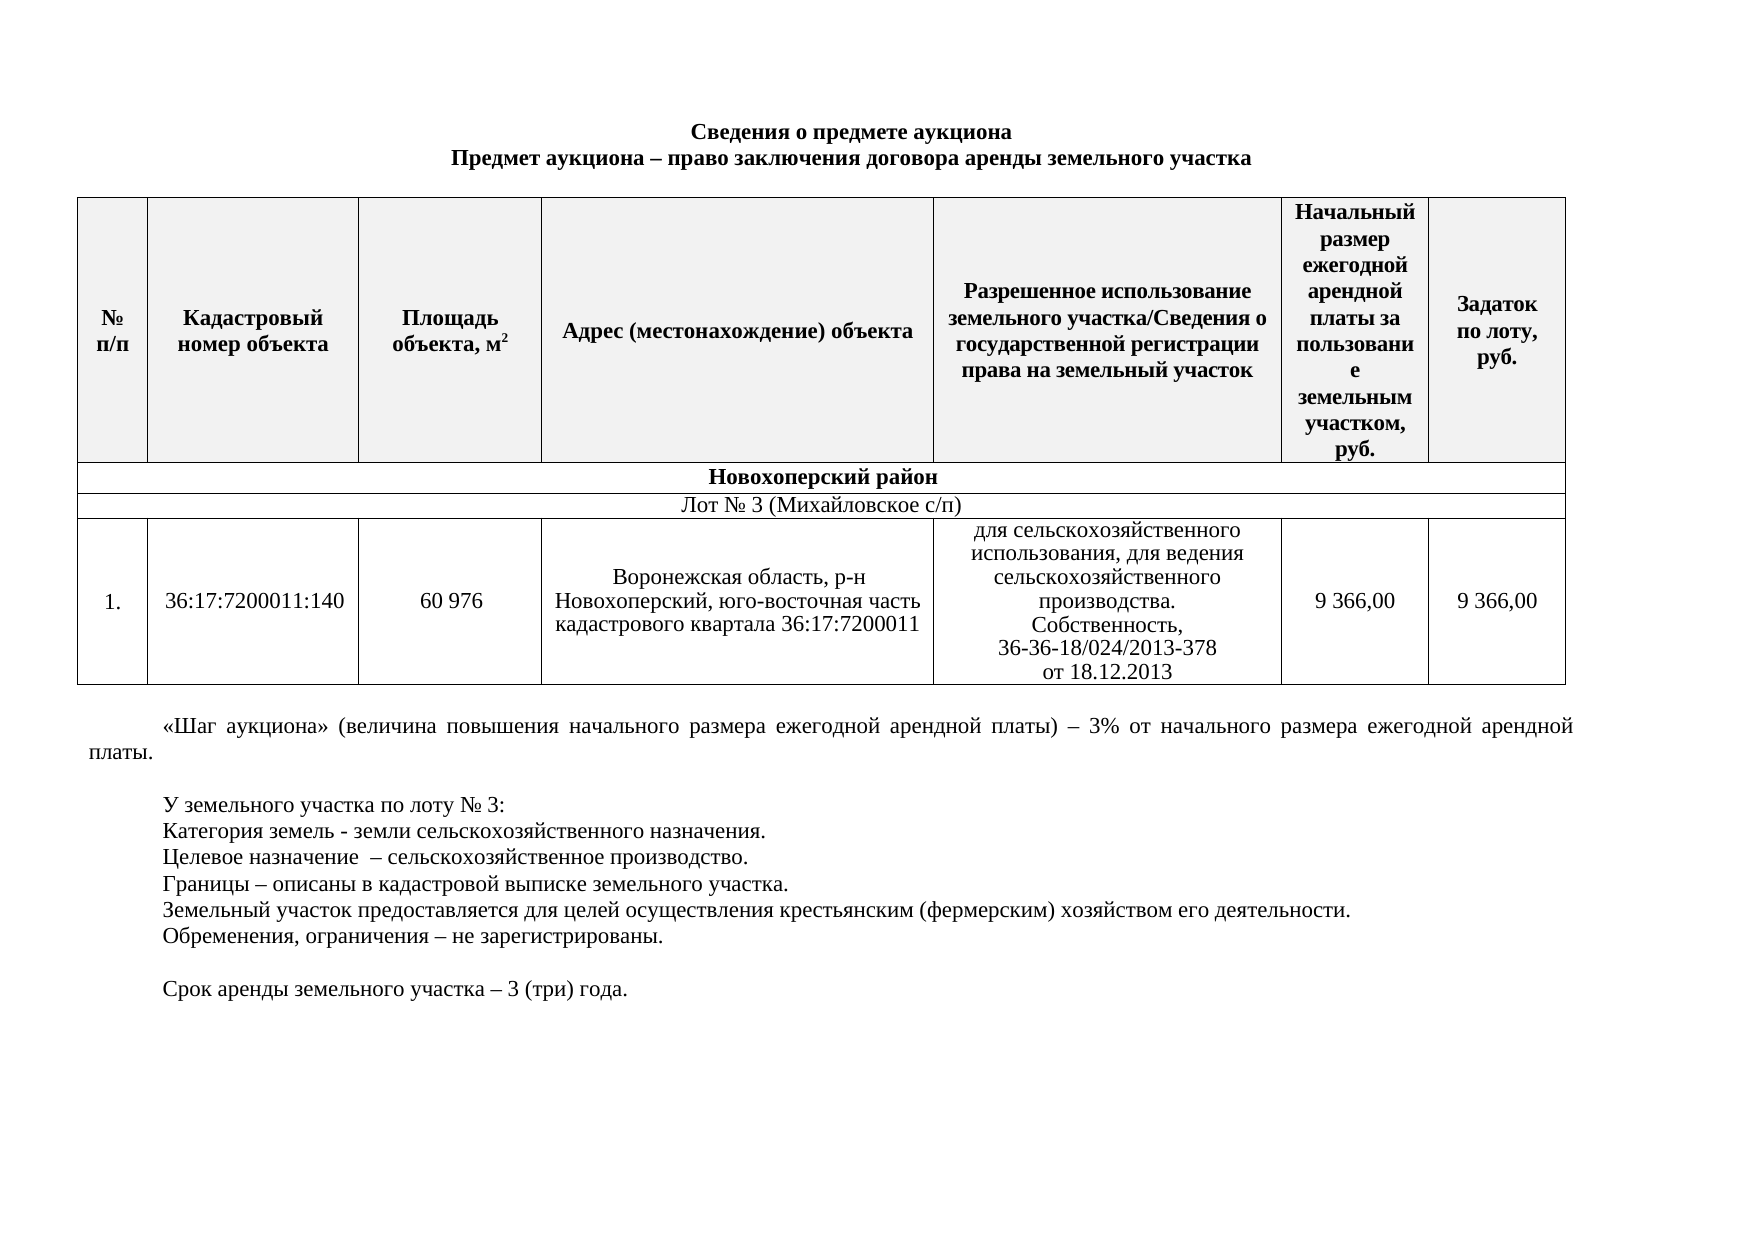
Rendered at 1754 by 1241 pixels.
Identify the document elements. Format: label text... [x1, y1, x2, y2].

table_cell 60 976 [359, 519, 541, 684]
table_cell 9 366,00 [1282, 519, 1428, 684]
table_header Начальный размер ежегодной арендной платы за пользование земельным участком, руб. [1282, 198, 1428, 462]
table_header Кадастровый номер объекта [148, 198, 358, 462]
text «Шаг аукциона» (величина повышения начального размера ежегодной арендной платы) – 3% от начального размера ежегодной арендной платы. [88, 712, 1577, 764]
table_header Задаток по лоту, руб. [1429, 198, 1565, 462]
text Целевое назначение – сельскохозяйственное производство. [88, 843, 1577, 870]
table_cell для сельскохозяйственного использования, для ведения сельскохозяйственного производства. Собственность, 36-36-18/024/2013-378 от 18.12.2013 [934, 519, 1281, 684]
table_header Разрешенное использование земельного участка/Сведения о государственной регистрации права на земельный участок [934, 198, 1281, 462]
text Категория земель - земли сельскохозяйственного назначения. [162, 817, 1577, 843]
text Предмет аукциона – право заключения договора аренды земельного участка [88, 144, 1577, 171]
table_cell 9 366,00 [1429, 519, 1565, 684]
table_header Площадь объекта, м2 [359, 198, 541, 462]
text У земельного участка по лоту № 3: [88, 791, 1577, 817]
table_cell Лот № 3 (Михайловское с/п) [78, 494, 1565, 517]
table_cell Новохоперский район [78, 463, 1565, 493]
text Границы – описаны в кадастровой выписке земельного участка. [88, 870, 1577, 896]
text Сведения о предмете аукциона [88, 118, 1577, 144]
table_cell Воронежская область, р-н Новохоперский, юго-восточная часть кадастрового квартала 36:17:7200011 [542, 519, 933, 684]
table_header Адрес (местонахождение) объекта [542, 198, 933, 462]
text Срок аренды земельного участка – 3 (три) года. [88, 975, 1577, 1002]
text Земельный участок предоставляется для целей осуществления крестьянским (фермерским) хозяйством его деятельности. [88, 896, 1577, 922]
text Обременения, ограничения – не зарегистрированы. [88, 922, 1577, 949]
table_cell 1. [78, 519, 147, 684]
table_header № п/п [78, 198, 147, 462]
table_cell 36:17:7200011:140 [148, 519, 358, 684]
